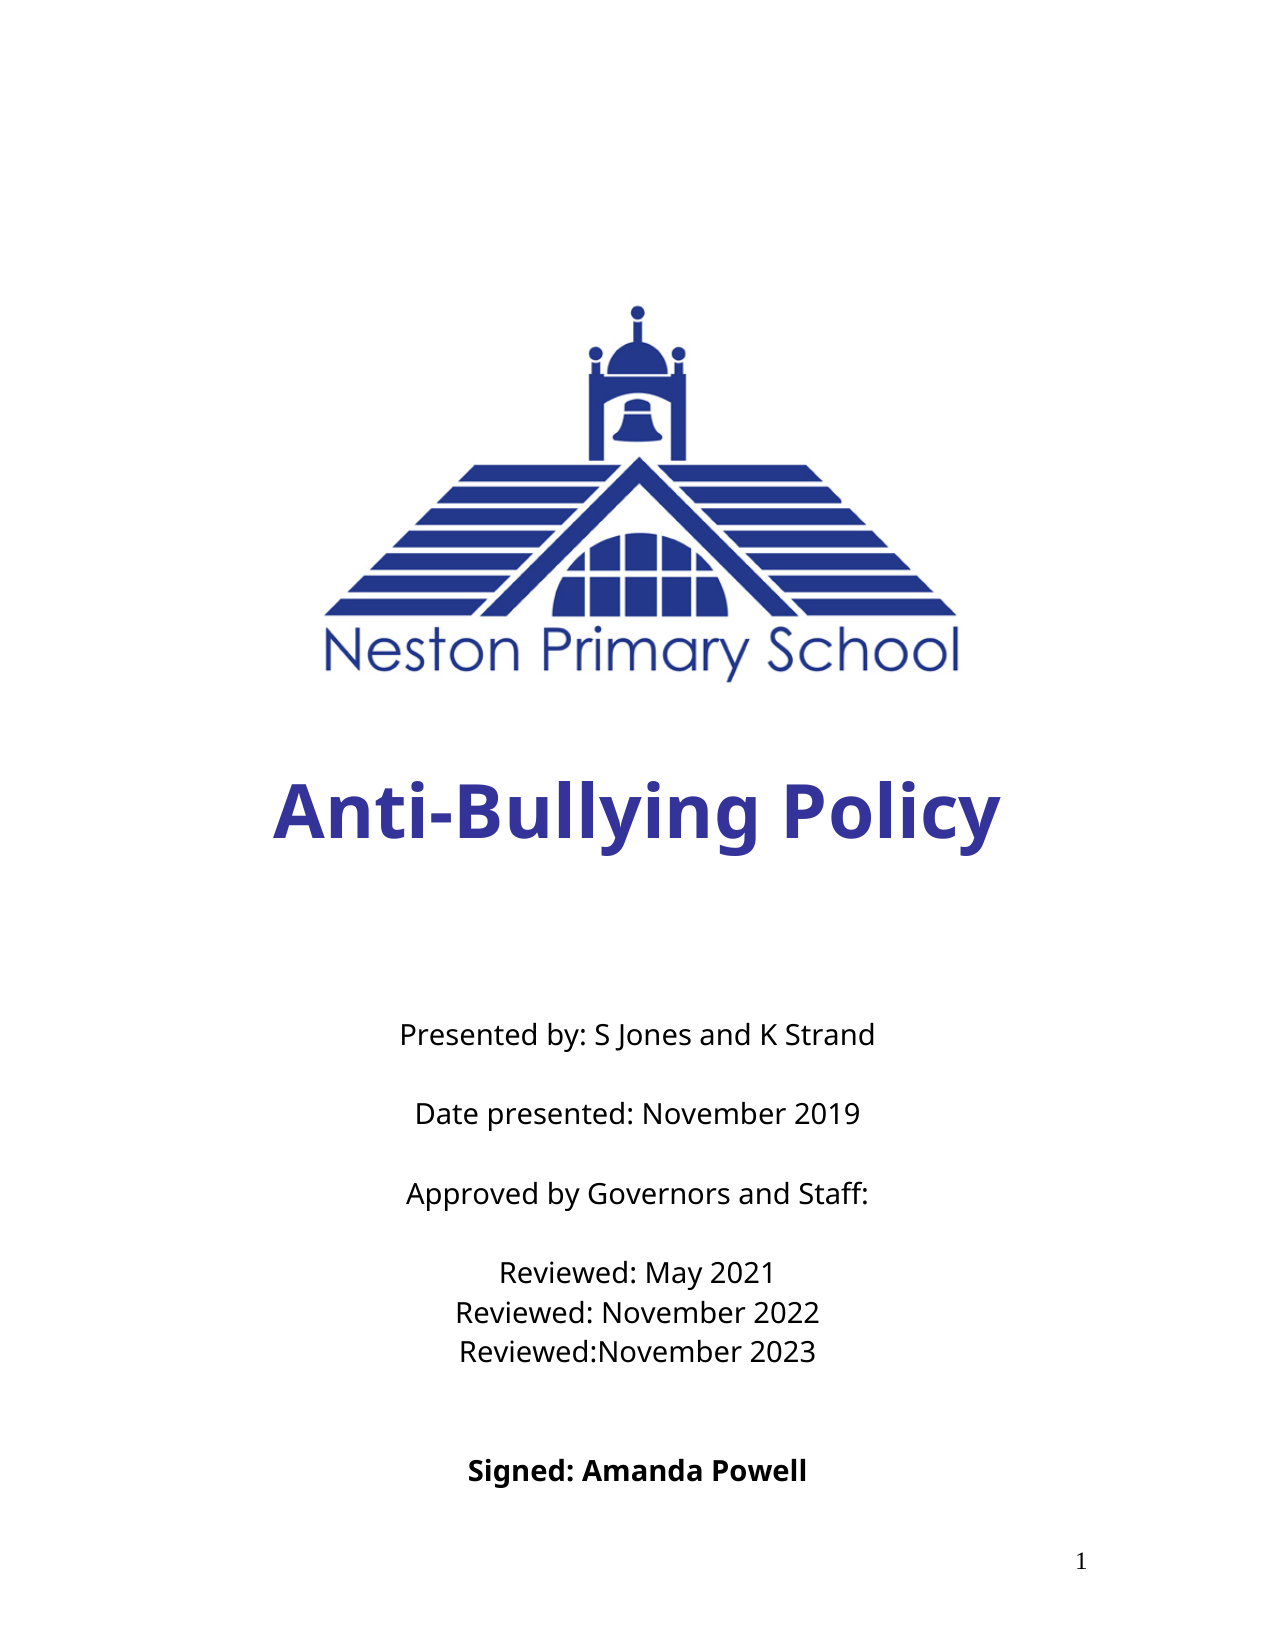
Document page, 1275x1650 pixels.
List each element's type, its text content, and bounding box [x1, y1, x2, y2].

text Reviewed: November 2022 [187, 1292, 1087, 1332]
picture [262, 255, 1009, 723]
text Signed: Amanda Powell [187, 1451, 1087, 1490]
text Reviewed:November 2023 [187, 1332, 1087, 1371]
text Anti-Bullying Policy [187, 758, 1087, 860]
text Approved by Governors and Staff: [187, 1173, 1087, 1213]
text Date presented: November 2019 [187, 1093, 1087, 1133]
text Reviewed: May 2021 [187, 1252, 1087, 1292]
text Presented by: S Jones and K Strand [187, 1014, 1087, 1054]
